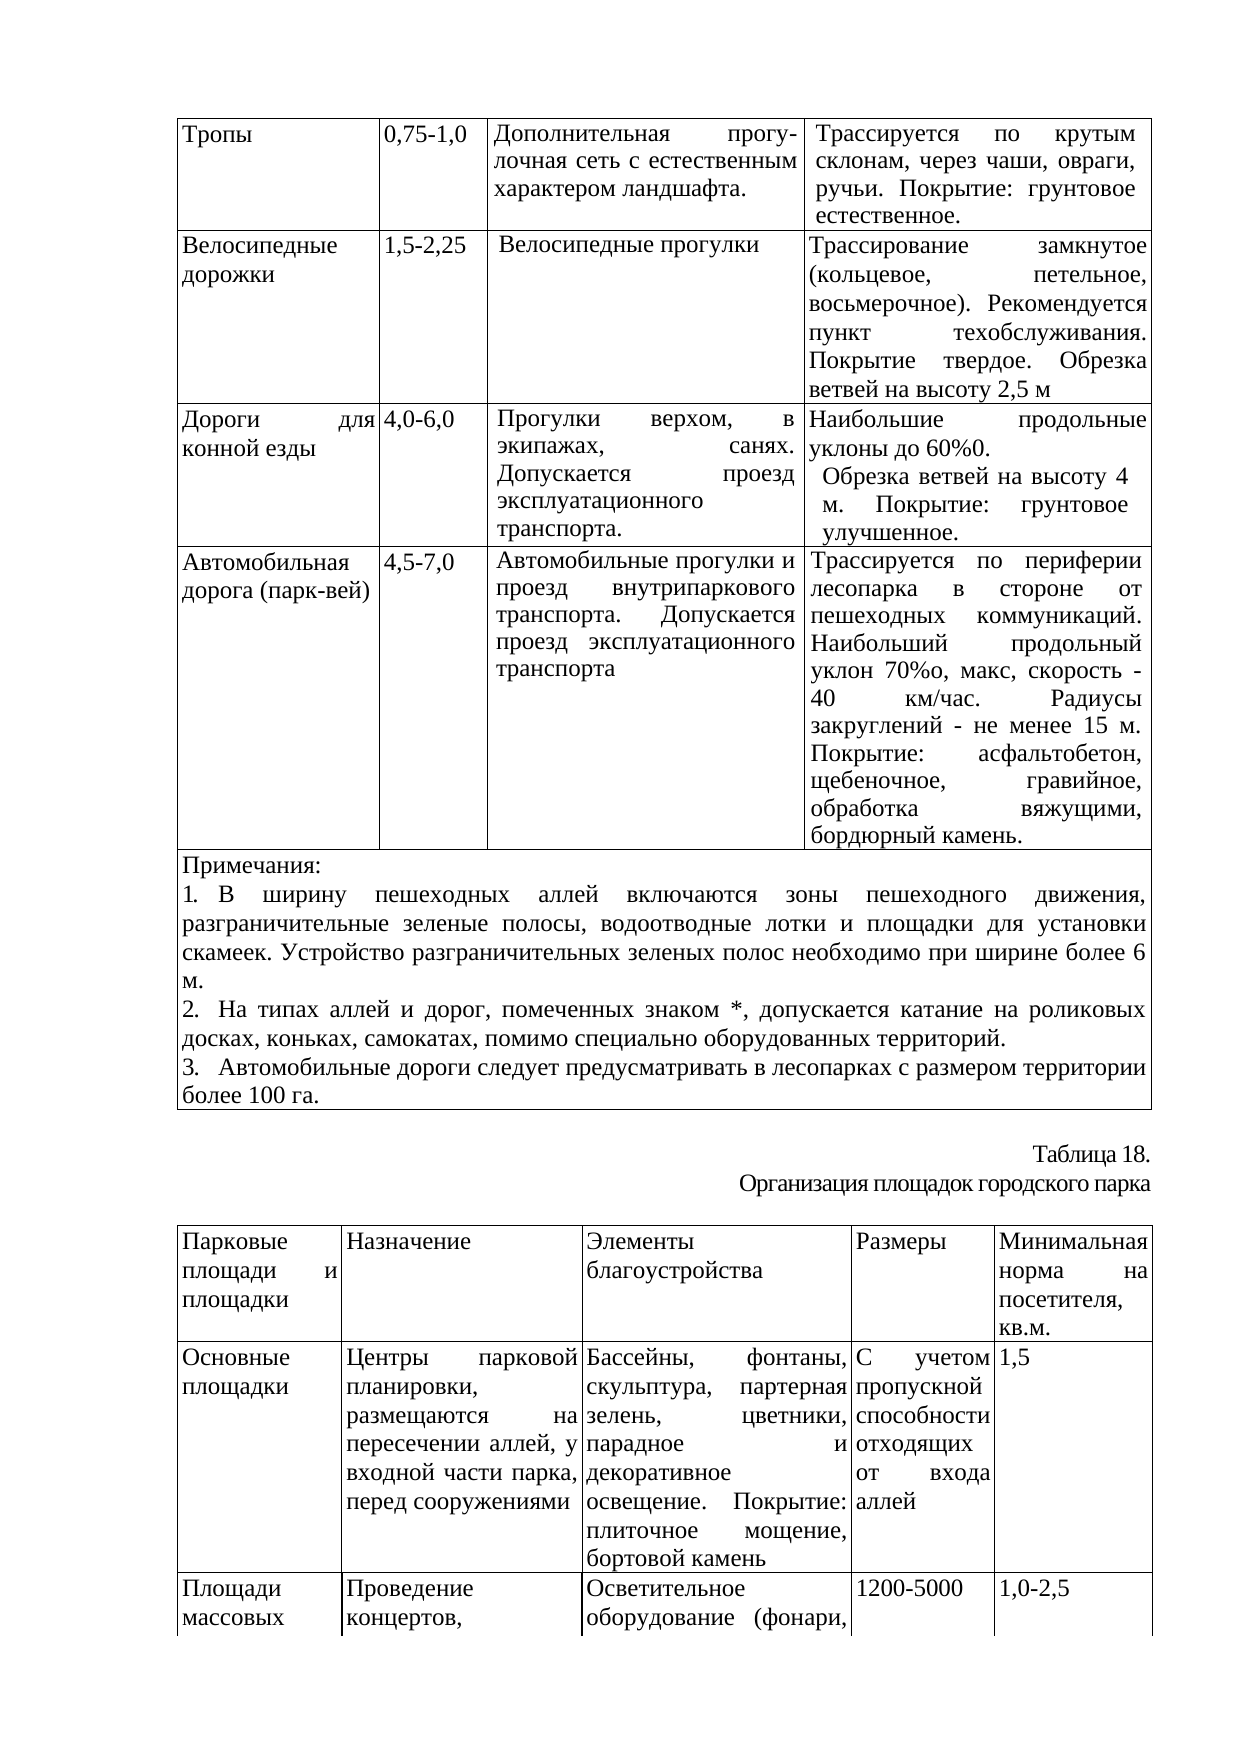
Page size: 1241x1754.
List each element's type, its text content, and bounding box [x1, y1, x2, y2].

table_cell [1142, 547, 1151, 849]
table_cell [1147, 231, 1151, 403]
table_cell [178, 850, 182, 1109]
table_cell 1,5 [995, 1342, 1152, 1572]
table_cell Дороги для конной езды [178, 404, 379, 546]
table_header Размеры [852, 1226, 994, 1341]
table_cell Проведение концертов, праздников, большие размеры. Формируется в виде лугового пространства или площади регулярного очертания. Связь по главной аллее. [343, 1573, 581, 1636]
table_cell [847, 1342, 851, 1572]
table_cell Автомобильная дорога (парк-вей) [178, 547, 379, 849]
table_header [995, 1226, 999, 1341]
table_cell Прогулки верхом, в экипажах, санях. Допускается проезд эксплуатационного транспорта. [488, 404, 804, 546]
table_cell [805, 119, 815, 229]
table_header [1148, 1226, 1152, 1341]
table_header Элементы благоустройства [583, 1226, 851, 1341]
table_cell Велосипедные дорожки [178, 231, 379, 403]
table_cell 4,5-7,0 [380, 547, 487, 849]
table_cell Центры парковой планировки, размещаются на пересечении аллей, у входной части парка, перед сооружениями [342, 1342, 582, 1572]
table_cell Велосипедные прогулки [488, 231, 804, 403]
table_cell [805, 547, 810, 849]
table_cell 1,5-2,25 [380, 231, 487, 403]
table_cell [178, 1573, 341, 1636]
table_header Парковые площади и площадки [178, 1226, 341, 1341]
table_cell 0,75-1,0 [380, 119, 487, 229]
table_cell Основные площадки [178, 1342, 341, 1572]
table_cell 4,0-6,0 [380, 404, 487, 546]
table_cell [583, 1573, 851, 1636]
table_cell 1200-5000 [852, 1573, 994, 1636]
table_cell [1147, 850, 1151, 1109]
table_cell 1,0-2,5 [995, 1573, 1152, 1636]
text Организация площадок городского парка [177, 1168, 1152, 1196]
table_cell С учетом пропускной способности отходящих от входа аллей [852, 1342, 994, 1572]
table_header Назначение [342, 1226, 582, 1341]
table_cell Дополнительная прогулочная сеть с естественным характером ландшафта. [488, 119, 804, 229]
text Таблица 18. [177, 1139, 1152, 1168]
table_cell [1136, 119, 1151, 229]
table_cell Тропы [178, 119, 379, 229]
table_cell Автомобильные прогулки и проезд внутрипаркового транспорта. Допускается проезд эксплуатационного транспорта [488, 547, 804, 849]
